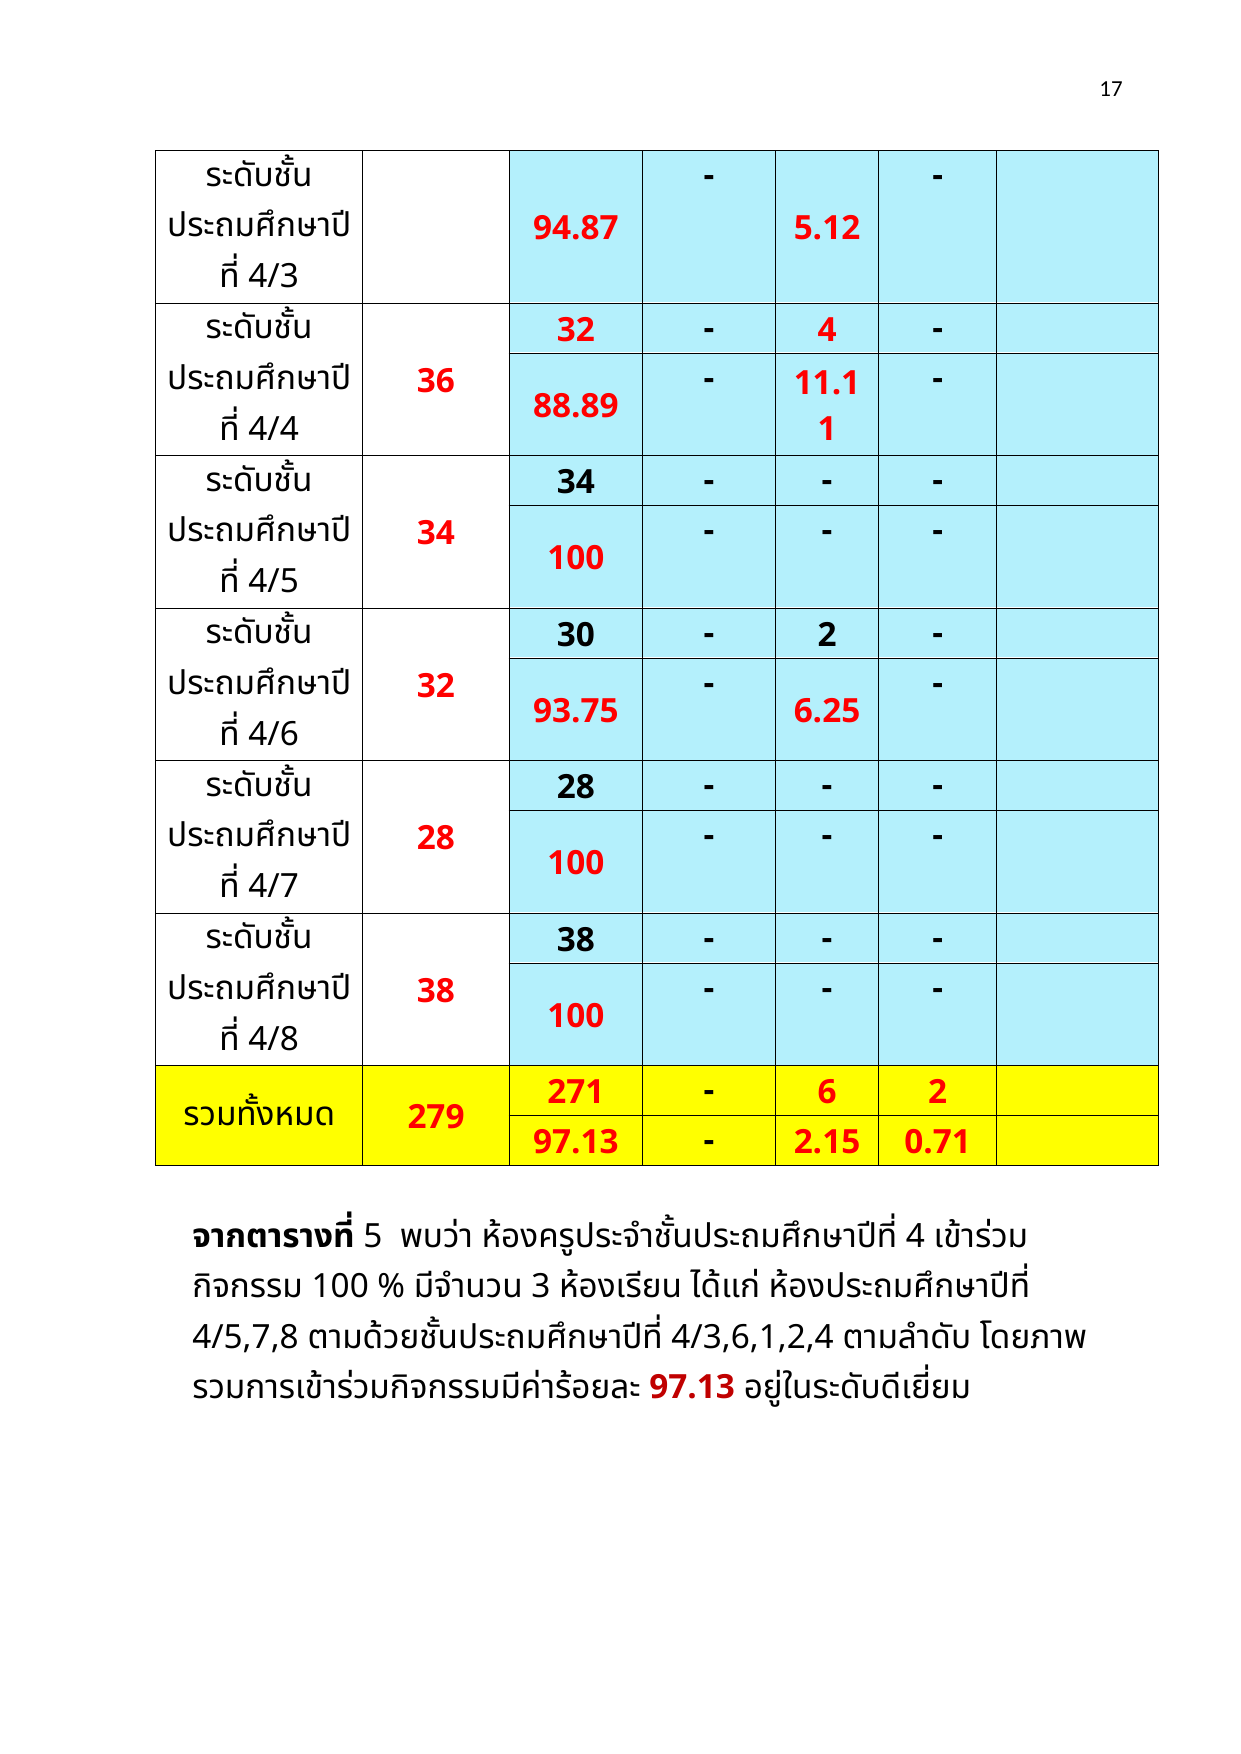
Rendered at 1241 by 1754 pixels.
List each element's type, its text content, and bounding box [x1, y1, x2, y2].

table_cell 271 [510, 1066, 642, 1115]
table_cell [997, 456, 1158, 505]
table_cell - [643, 811, 775, 912]
table_cell 100 [510, 964, 642, 1065]
table_cell 6.25 [776, 659, 878, 760]
table_cell 4 [776, 304, 878, 352]
table_cell - [643, 151, 775, 302]
table_cell 279 [363, 1066, 509, 1165]
table_cell - [879, 506, 996, 607]
table_cell 2 [776, 609, 878, 657]
table_cell 2 [879, 1066, 996, 1115]
table_cell - [643, 964, 775, 1065]
table_cell 32 [363, 609, 509, 760]
table_cell 88.89 [510, 354, 642, 455]
text จากตารางที่ 5 พบว่า ห้องครูประจำชั้นประถมศึกษาปีที่ 4 เข้าร่วมกิจกรรม 100 % มีจำนวน 3 ห้องเรียน ได้แก่ ห้องประถมศึกษาปีที่ 4/5,7,8 ตามด้วยชั้นประถมศึกษาปีที่ 4/3,6,1,2,4 ตามลำดับ โดยภาพรวมการเข้าร่วมกิจกรรมมีค่าร้อยละ 97.13 อยู่ในระดับดีเยี่ยม [192, 1211, 1122, 1414]
table_cell [997, 1116, 1158, 1165]
table_cell [997, 659, 1158, 760]
table_cell 39 [363, 151, 509, 302]
table_cell 28 [363, 761, 509, 912]
table_cell 38 [510, 914, 642, 962]
table_cell - [879, 151, 996, 302]
table_cell - [643, 456, 775, 505]
table_cell - [643, 1066, 775, 1115]
table_cell 30 [510, 609, 642, 657]
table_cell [156, 151, 362, 302]
table_cell - [643, 659, 775, 760]
table_cell - [879, 914, 996, 962]
table_cell 97.13 [510, 1116, 642, 1165]
table_cell 38 [363, 914, 509, 1065]
table_cell ระดับชั้นประถมศึกษาปีที่ 4/5 [156, 456, 362, 607]
table_cell - [879, 811, 996, 912]
table_cell 0.71 [879, 1116, 996, 1165]
table_cell - [879, 609, 996, 657]
table_cell 28 [510, 761, 642, 810]
table_cell [997, 914, 1158, 962]
table_cell - [643, 304, 775, 352]
table_cell - [776, 506, 878, 607]
table_cell ระดับชั้นประถมศึกษาปีที่ 4/4 [156, 304, 362, 455]
table_cell [997, 304, 1158, 352]
table_cell - [879, 456, 996, 505]
table_cell - [643, 609, 775, 657]
table_cell 5.12 [776, 151, 878, 302]
table_cell 6 [776, 1066, 878, 1115]
table_cell - [643, 506, 775, 607]
table_cell 11.11 [776, 354, 878, 455]
table_cell - [879, 659, 996, 760]
table_cell 32 [510, 304, 642, 352]
table_cell - [879, 354, 996, 455]
table_cell ระดับชั้นประถมศึกษาปีที่ 4/8 [156, 914, 362, 1065]
table_cell 36 [363, 304, 509, 455]
table_cell รวมทั้งหมด [156, 1066, 362, 1165]
table_cell - [776, 914, 878, 962]
table_cell [997, 354, 1158, 455]
table_cell - [776, 456, 878, 505]
table_cell ระดับชั้นประถมศึกษาปีที่ 4/7 [156, 761, 362, 912]
table_cell [997, 761, 1158, 810]
table_cell - [643, 761, 775, 810]
table_cell 100 [510, 506, 642, 607]
table_cell [997, 964, 1158, 1065]
table_cell - [643, 354, 775, 455]
table_cell - [643, 1116, 775, 1165]
table_cell [997, 811, 1158, 912]
table_cell - [643, 914, 775, 962]
table_cell 94.87 [510, 151, 642, 302]
table_cell ระดับชั้นประถมศึกษาปีที่ 4/6 [156, 609, 362, 760]
table_cell 34 [510, 456, 642, 505]
table_cell [997, 1066, 1158, 1115]
table_cell [997, 506, 1158, 607]
table_cell - [879, 761, 996, 810]
table_cell - [776, 964, 878, 1065]
table_cell 93.75 [510, 659, 642, 760]
table_cell - [776, 811, 878, 912]
table_cell [997, 609, 1158, 657]
table_cell - [879, 964, 996, 1065]
table_cell 2.15 [776, 1116, 878, 1165]
table_cell - [879, 304, 996, 352]
table_cell 34 [363, 456, 509, 607]
table_cell - [776, 761, 878, 810]
table_cell [997, 151, 1158, 302]
table_cell 100 [510, 811, 642, 912]
